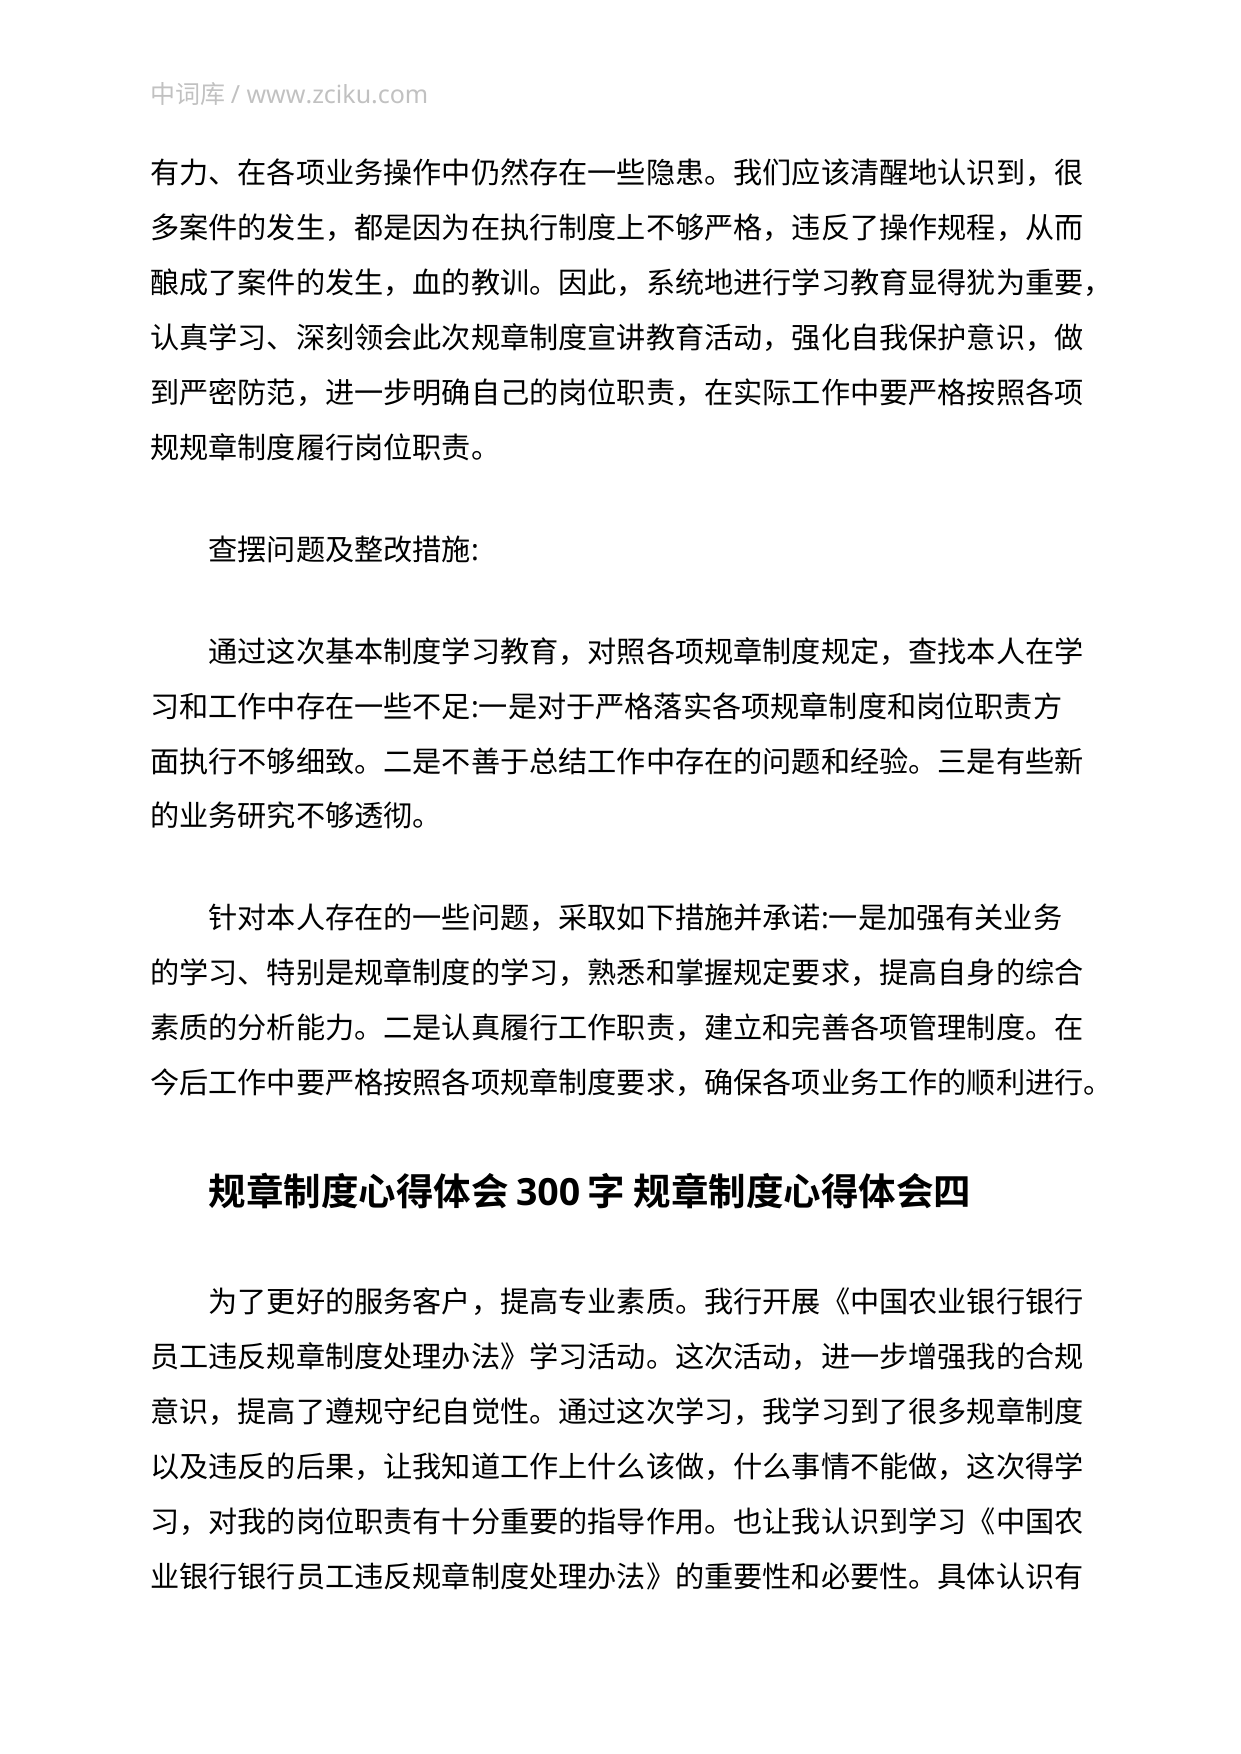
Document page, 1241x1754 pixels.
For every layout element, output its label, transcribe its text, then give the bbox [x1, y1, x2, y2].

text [150, 1279, 1090, 1596]
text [150, 150, 1090, 467]
text 针对本人存在的一些问题，采取如下措施并承诺:一是加强有关业务的学习、特别是规章制度的学习，熟悉和掌握规定要求，提高自身的综合素质的分析能力。二是认真履行工作职责，建立和完善各项管理制度。在今后工作中要严格按照各项规章制度要求，确保各项业务工作的顺利进行。 [150, 895, 1090, 1102]
text 查摆问题及整改措施: [150, 526, 1090, 569]
text 通过这次基本制度学习教育，对照各项规章制度规定，查找本人在学习和工作中存在一些不足:一是对于严格落实各项规章制度和岗位职责方面执行不够细致。二是不善于总结工作中存在的问题和经验。三是有些新的业务研究不够透彻。 [150, 628, 1090, 835]
text 规章制度心得体会300字 规章制度心得体会四 [150, 1161, 1090, 1216]
